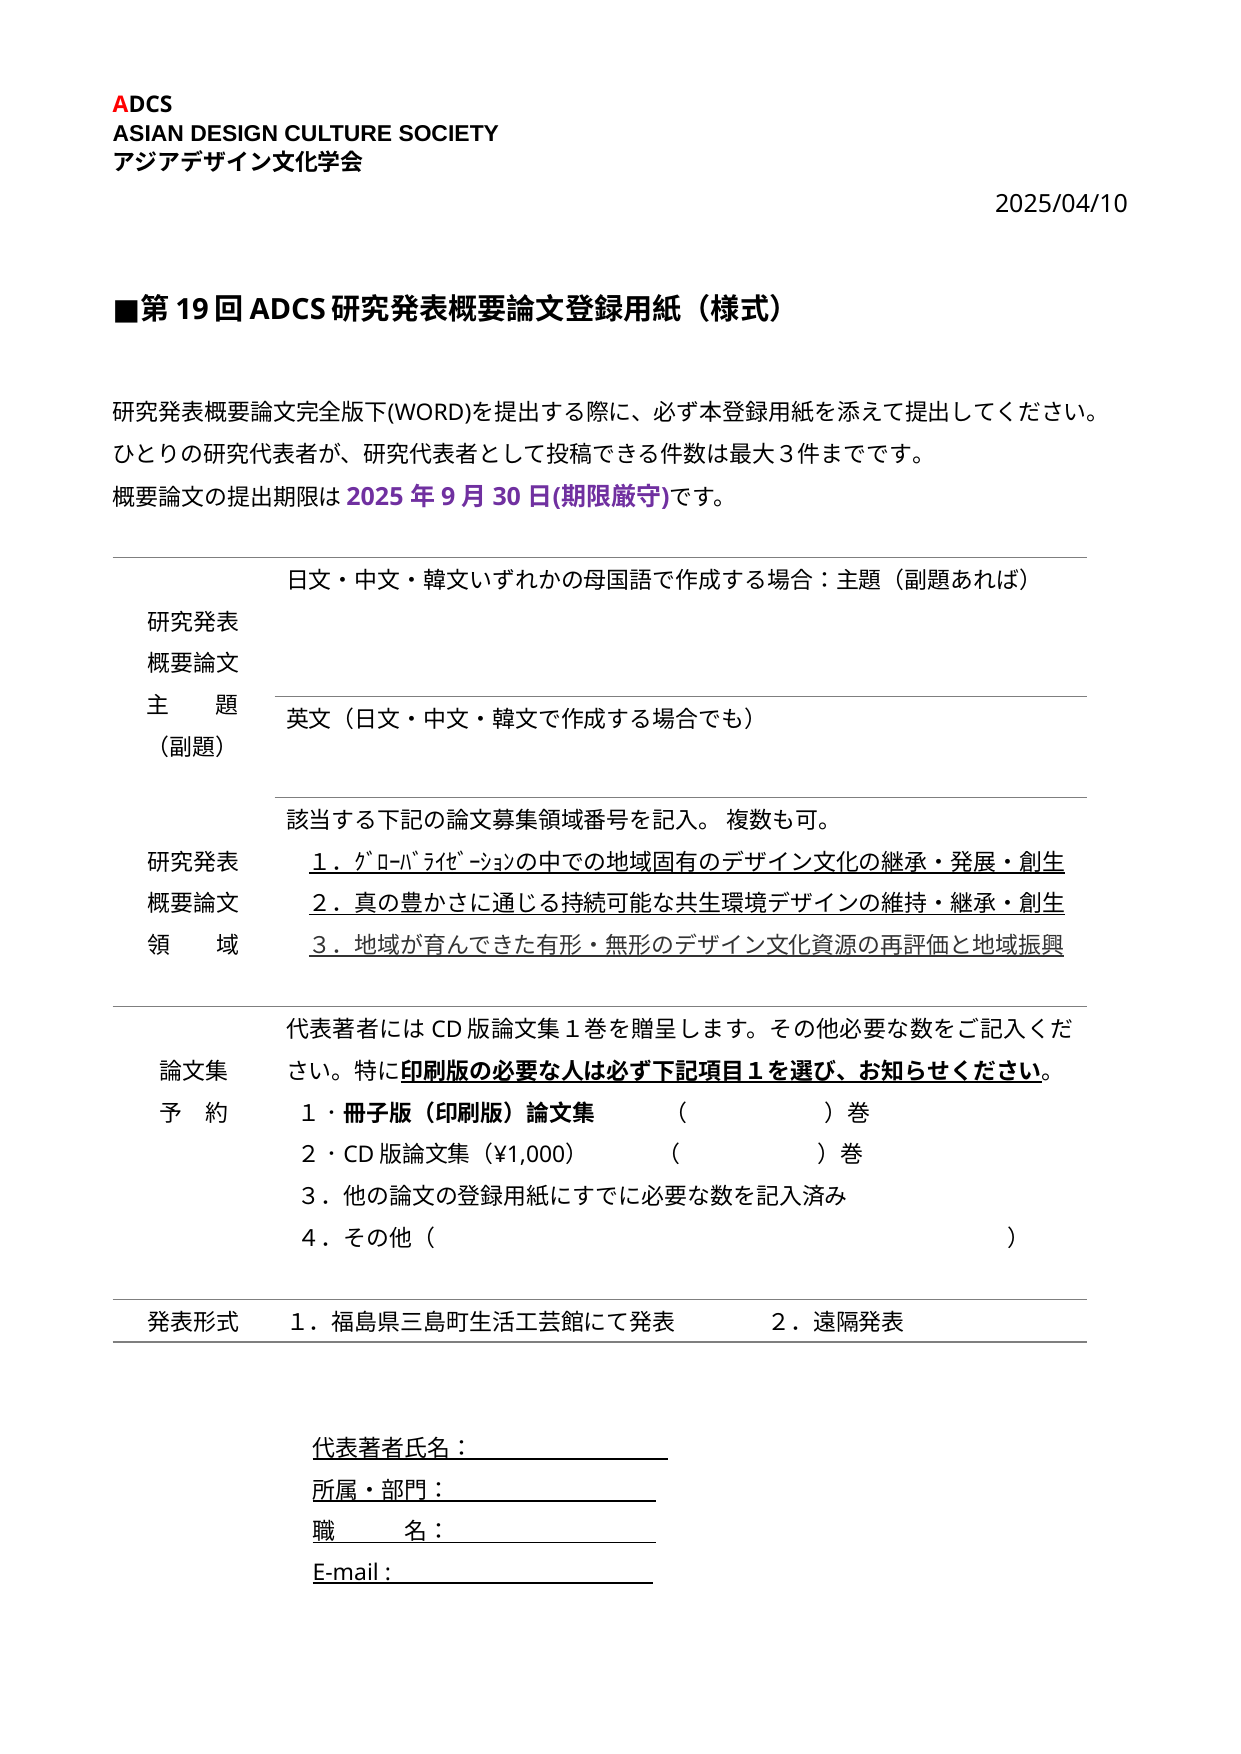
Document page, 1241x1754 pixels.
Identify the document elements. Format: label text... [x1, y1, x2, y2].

table_cell 発表形式 [113, 1300, 274, 1341]
text ■第19回ADCS研究発表概要論文登録用紙（様式） [112, 265, 1128, 348]
table_cell 研究発表 概要論文 領 域 [113, 797, 274, 1006]
text 職 名： [212, 1509, 1128, 1551]
table_cell １．福島県三島町生活工芸館にて発表 ２．遠隔発表 [275, 1300, 1087, 1341]
text 所属・部門： [212, 1467, 1128, 1509]
table_cell 英文（日文・中文・韓文で作成する場合でも） [275, 697, 1087, 797]
text 代表著者氏名： [212, 1426, 1128, 1467]
text 研究発表概要論文完全版下(WORD)を提出する際に、必ず本登録用紙を添えて提出してください。ひとりの研究代表者が、研究代表者として投稿できる件数は最大３件までです。 [112, 390, 1128, 473]
table_header 研究発表 概要論文 主 題 （副題） [113, 558, 274, 797]
text 2025/04/10 [112, 182, 1128, 223]
table_cell 該当する下記の論文募集領域番号を記入。 複数も可。 １．ｸﾞﾛｰﾊﾞﾗｲｾﾞｰｼｮﾝの中での地域固有のデザイン文化の継承・発展・創生 ２．真の豊かさに通じる持続可能な共生環境デザインの維持・継承・創生 ３．地域が育んできた有形・無形のデザイン文化資源の再評価と地域振興 [275, 798, 1087, 1006]
table_cell 代表著者にはCD版論文集１巻を贈呈します。その他必要な数をご記入ください。特に印刷版の必要な人は必ず下記項目１を選び、お知らせください。 １．冊子版（印刷版）論文集 （ ）巻 ２．CD版論文集（¥1,000） （ ）巻 ３．他の論文の登録用紙にすでに必要な数を記入済み ４．その他（ ） [275, 1007, 1087, 1299]
table_cell 論文集 予 約 [113, 1007, 274, 1299]
text E-mail : [212, 1551, 1128, 1592]
text 概要論文の提出期限は2025 年 9 月 30 日(期限厳守)です。 [112, 473, 1128, 515]
table_header 日文・中文・韓文いずれかの母国語で作成する場合：主題（副題あれば） [275, 558, 1087, 696]
